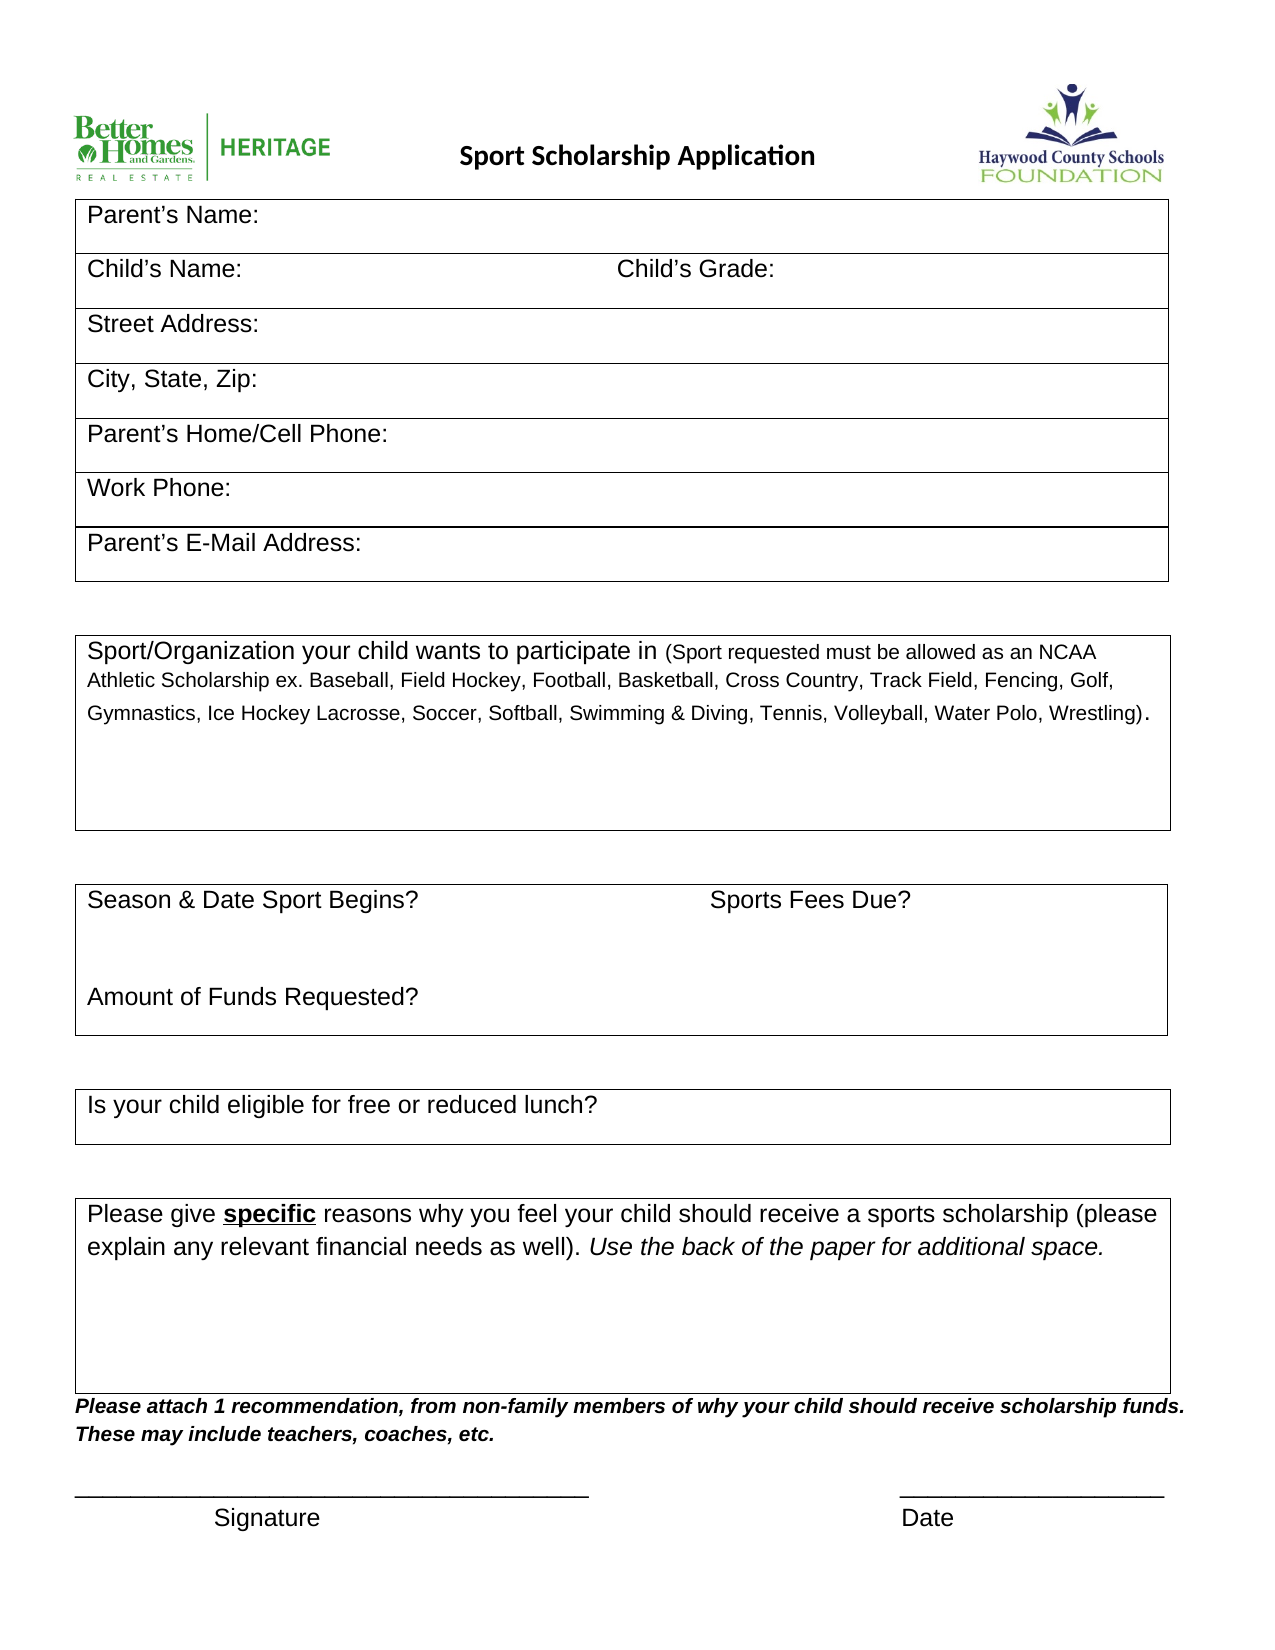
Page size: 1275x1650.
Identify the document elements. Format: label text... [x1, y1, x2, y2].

text Please attach 1 recommendation, from non-family members of why your child should receive scholarship funds. These may include teachers, coaches, etc. [75, 1394, 1200, 1446]
picture [978, 172, 1164, 186]
picture [978, 84, 1164, 137]
table_cell Child’s Name: Child’s Grade: [76, 254, 1168, 307]
table_cell Work Phone: [76, 473, 1168, 526]
table_cell City, State, Zip: [76, 364, 1168, 417]
table_header Parent’s Name: [76, 200, 1168, 253]
table_header Is your child eligible for free or reduced lunch? [76, 1090, 1170, 1144]
text _____________________________________ ___________________ Signature Date [75, 1470, 1200, 1532]
table_header Sport/Organization your child wants to participate in (Sport requested must be allowed as an NCAA Athletic Scholarship ex. Baseball, Field Hockey, Football, Basketball, Cross Country, Track Field, Fencing, Golf, Gymnastics, Ice Hockey Lacrosse, Soccer, Softball, Swimming & Diving, Tennis, Volleyball, Water Polo, Wrestling). [76, 636, 1170, 830]
table_cell Parent’s E-Mail Address: [76, 528, 1168, 581]
table_header Season & Date Sport Begins? Sports Fees Due? Amount of Funds Requested? [76, 885, 1167, 1035]
table_header Please give specific reasons why you feel your child should receive a sports scholarship (please explain any relevant financial needs as well). Use the back of the paper for additional space. [76, 1199, 1170, 1393]
picture [73, 113, 330, 181]
table_cell Parent’s Home/Cell Phone: [76, 419, 1168, 472]
table_cell Street Address: [76, 309, 1168, 363]
text Sport Scholarship Application [330, 137, 1200, 172]
